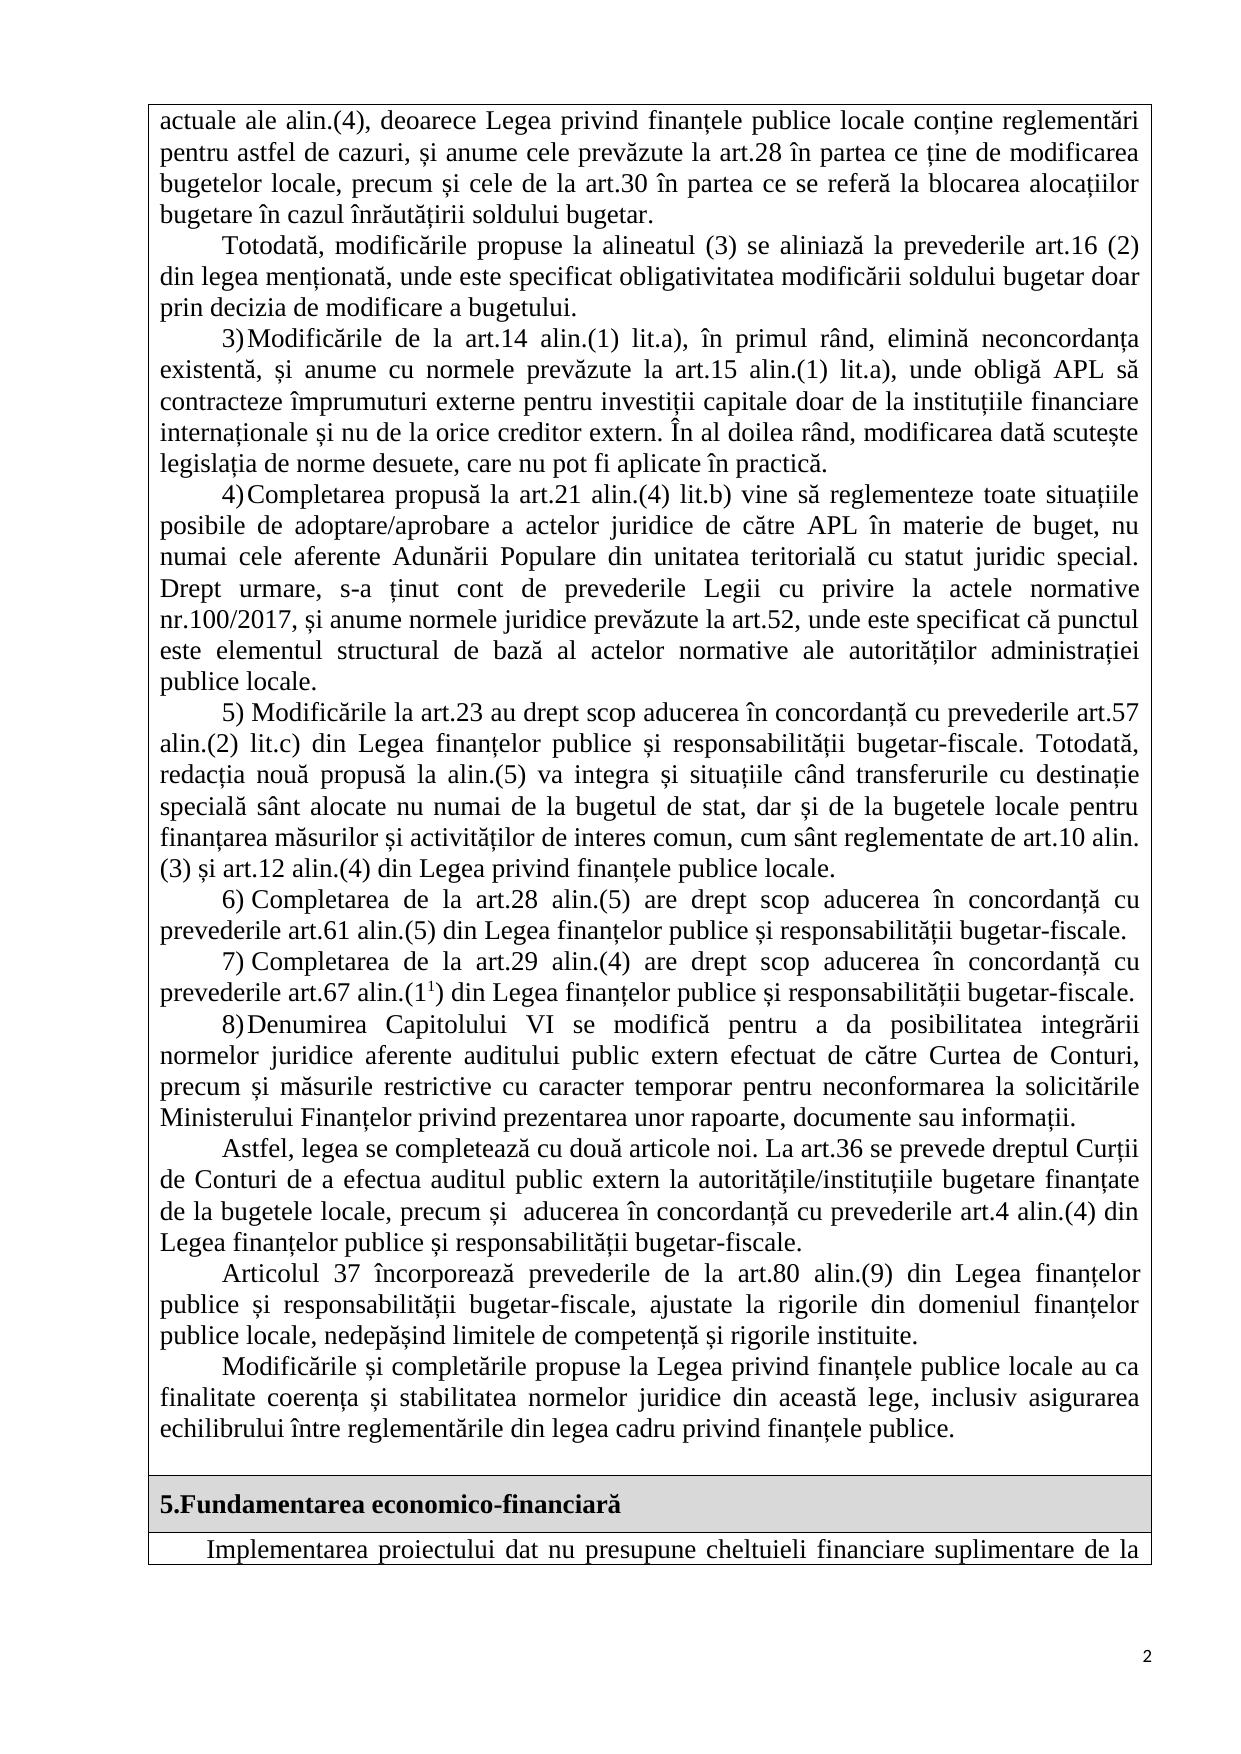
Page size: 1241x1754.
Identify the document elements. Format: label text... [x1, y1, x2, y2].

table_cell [149, 105, 1151, 1475]
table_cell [149, 1533, 1151, 1564]
table_cell 5.Fundamentarea economico-financiară [149, 1476, 1151, 1532]
